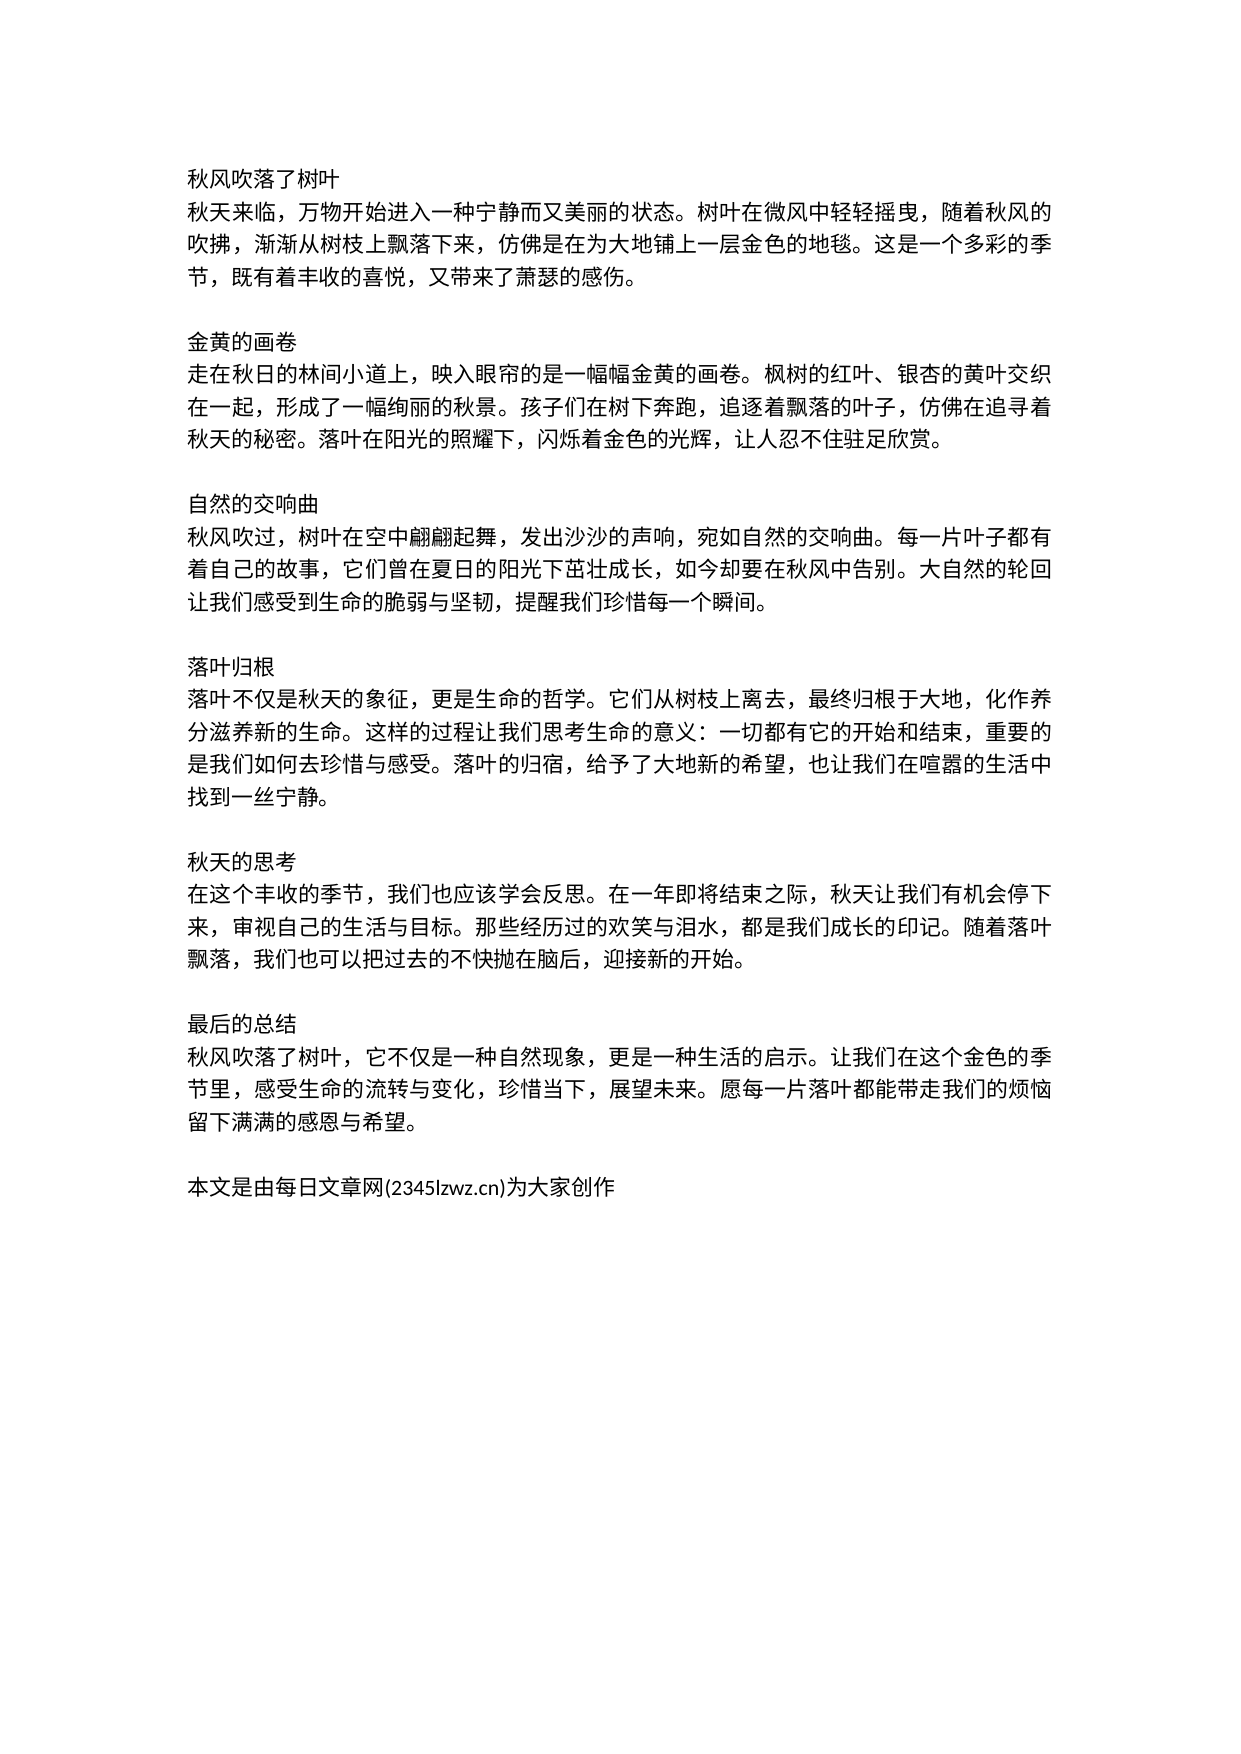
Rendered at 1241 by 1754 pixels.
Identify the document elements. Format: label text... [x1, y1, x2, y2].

text 本文是由每日文章网(2345lzwz.cn)为大家创作 [187, 1169, 1053, 1202]
text 秋天来临，万物开始进入一种宁静而又美丽的状态。树叶在微风中轻轻摇曳，随着秋风的吹拂，渐渐从树枝上飘落下来，仿佛是在为大地铺上一层金色的地毯。这是一个多彩的季节，既有着丰收的喜悦，又带来了萧瑟的感伤。 [187, 194, 1053, 292]
text 自然的交响曲 [187, 487, 1053, 519]
text 落叶归根 [187, 649, 1053, 682]
text 金黄的画卷 [187, 324, 1053, 357]
text 落叶不仅是秋天的象征，更是生命的哲学。它们从树枝上离去，最终归根于大地，化作养分滋养新的生命。这样的过程让我们思考生命的意义：一切都有它的开始和结束，重要的是我们如何去珍惜与感受。落叶的归宿，给予了大地新的希望，也让我们在喧嚣的生活中找到一丝宁静。 [187, 682, 1053, 812]
text 走在秋日的林间小道上，映入眼帘的是一幅幅金黄的画卷。枫树的红叶、银杏的黄叶交织在一起，形成了一幅绚丽的秋景。孩子们在树下奔跑，追逐着飘落的叶子，仿佛在追寻着秋天的秘密。落叶在阳光的照耀下，闪烁着金色的光辉，让人忍不住驻足欣赏。 [187, 357, 1053, 454]
text 秋天的思考 [187, 844, 1053, 877]
text 秋风吹落了树叶 [187, 162, 1053, 194]
text 秋风吹落了树叶，它不仅是一种自然现象，更是一种生活的启示。让我们在这个金色的季节里，感受生命的流转与变化，珍惜当下，展望未来。愿每一片落叶都能带走我们的烦恼，留下满满的感恩与希望。 [187, 1039, 1053, 1137]
text 在这个丰收的季节，我们也应该学会反思。在一年即将结束之际，秋天让我们有机会停下来，审视自己的生活与目标。那些经历过的欢笑与泪水，都是我们成长的印记。随着落叶飘落，我们也可以把过去的不快抛在脑后，迎接新的开始。 [187, 877, 1053, 974]
text 最后的总结 [187, 1007, 1053, 1039]
text 秋风吹过，树叶在空中翩翩起舞，发出沙沙的声响，宛如自然的交响曲。每一片叶子都有着自己的故事，它们曾在夏日的阳光下茁壮成长，如今却要在秋风中告别。大自然的轮回，让我们感受到生命的脆弱与坚韧，提醒我们珍惜每一个瞬间。 [187, 519, 1053, 617]
